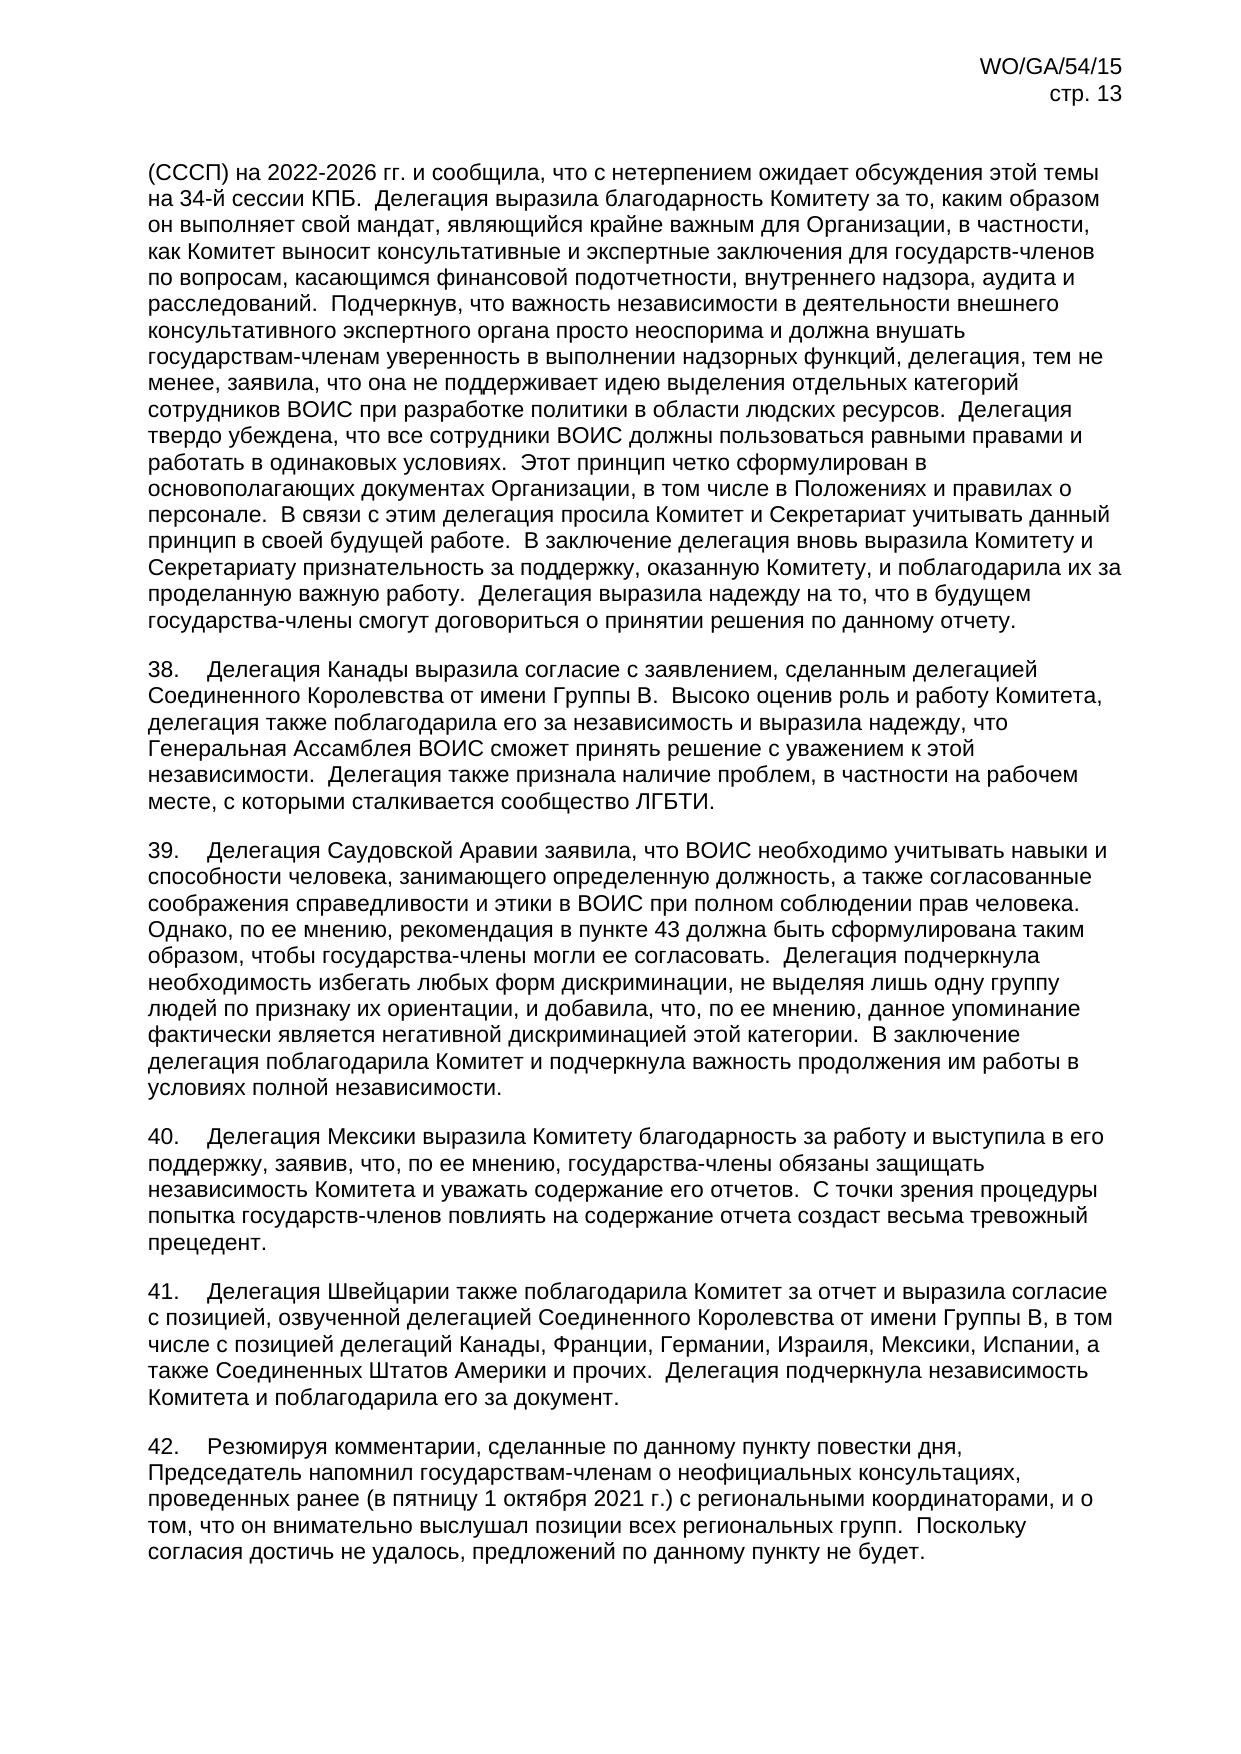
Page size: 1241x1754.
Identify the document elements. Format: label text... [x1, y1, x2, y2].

text Делегация Швейцарии также поблагодарила Комитет за отчет и выразила согласие с позицией, озвученной делегацией Соединенного Королевства от имени Группы В, в том числе с позицией делегаций Канады, Франции, Германии, Израиля, Мексики, Испании, а также Соединенных Штатов Америки и прочих. Делегация подчеркнула независимость Комитета и поблагодарила его за документ. [148, 1278, 1122, 1410]
text Делегация Мексики выразила Комитету благодарность за работу и выступила в его поддержку, заявив, что, по ее мнению, государства-члены обязаны защищать независимость Комитета и уважать содержание его отчетов. С точки зрения процедуры попытка государств-членов повлиять на содержание отчета создаст весьма тревожный прецедент. [148, 1123, 1122, 1255]
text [148, 158, 1122, 633]
text Резюмируя комментарии, сделанные по данному пункту повестки дня, Председатель напомнил государствам-членам о неофициальных консультациях, проведенных ранее (в пятницу 1 октября 2021 г.) с региональными координаторами, и о том, что он внимательно выслушал позиции всех региональных групп. Поскольку согласия достичь не удалось, предложений по данному пункту не будет. [148, 1433, 1122, 1564]
text Делегация Саудовской Аравии заявила, что ВОИС необходимо учитывать навыки и способности человека, занимающего определенную должность, а также согласованные соображения справедливости и этики в ВОИС при полном соблюдении прав человека. Однако, по ее мнению, рекомендация в пункте 43 должна быть сформулирована таким образом, чтобы государства-члены могли ее согласовать. Делегация подчеркнула необходимость избегать любых форм дискриминации, не выделяя лишь одну группу людей по признаку их ориентации, и добавила, что, по ее мнению, данное упоминание фактически является негативной дискриминацией этой категории. В заключение делегация поблагодарила Комитет и подчеркнула важность продолжения им работы в условиях полной независимости. [148, 837, 1122, 1100]
text Делегация Канады выразила согласие с заявлением, сделанным делегацией Соединенного Королевства от имени Группы В. Высоко оценив роль и работу Комитета, делегация также поблагодарила его за независимость и выразила надежду, что Генеральная Ассамблея ВОИС сможет принять решение с уважением к этой независимости. Делегация также признала наличие проблем, в частности на рабочем месте, с которыми сталкивается сообщество ЛГБТИ. [148, 656, 1122, 814]
